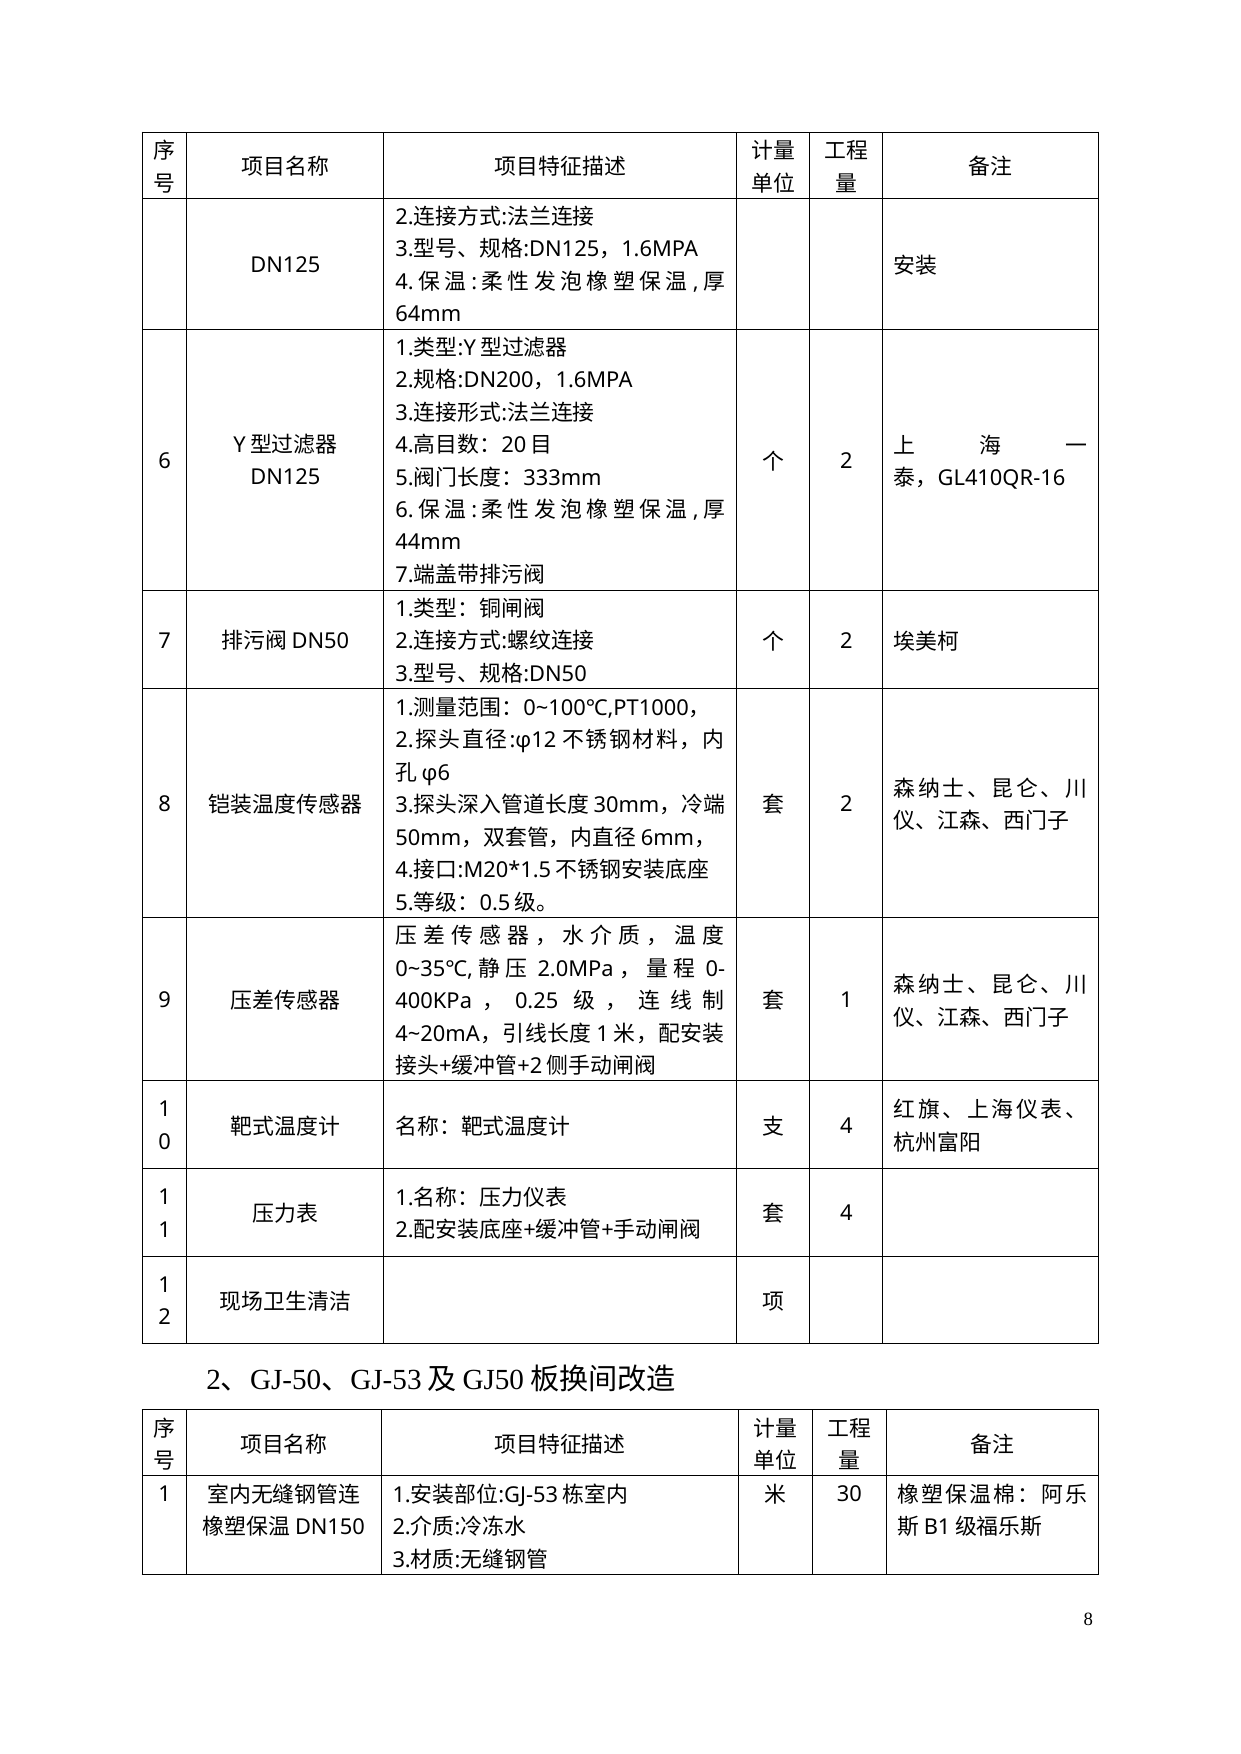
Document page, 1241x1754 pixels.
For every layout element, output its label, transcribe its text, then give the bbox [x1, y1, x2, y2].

table_cell 项 [737, 1257, 809, 1343]
table_cell [883, 1169, 1098, 1256]
table_cell 森纳士、昆仑、川仪、江森、西门子 [883, 918, 1098, 1080]
table_cell 5 [143, 199, 186, 329]
table_cell 4 [810, 1081, 882, 1168]
table_header 备注 [883, 133, 1098, 198]
table_header 序号 [143, 1410, 186, 1475]
table_cell 埃美柯 [883, 591, 1098, 688]
table_cell 压差传感器，水介质，温度0~35℃,静压2.0MPa，量程0-400KPa，0.25级，连线制4~20mA，引线长度1米，配安装接头+缓冲管+2侧手动闸阀 [384, 918, 736, 1080]
table_cell 电动开关蝶阀DN125 [187, 199, 383, 329]
table_cell 12 [143, 1257, 186, 1343]
table_cell 10 [143, 1081, 186, 1168]
table_cell 4 [810, 1169, 882, 1256]
text 2、GJ-50、GJ-53及GJ50板换间改造 [148, 1344, 1092, 1409]
table_header 备注 [887, 1410, 1098, 1475]
table_cell 室内无缝钢管连橡塑保温 DN150 [187, 1476, 381, 1574]
table_cell 套 [737, 689, 809, 917]
table_cell 橡塑保温棉：阿乐斯B1级福乐斯 [887, 1476, 1098, 1574]
table_cell [810, 1257, 882, 1343]
table_header 工程量 [813, 1410, 886, 1475]
table_cell 铠装温度传感器 [187, 689, 383, 917]
table_cell 靶式温度计 [187, 1081, 383, 1168]
table_cell 30 [813, 1476, 886, 1574]
table_cell 1.名称：压力仪表 2.配安装底座+缓冲管+手动闸阀 [384, 1169, 736, 1256]
table_cell 上海一泰，GL410QR-16 [883, 330, 1098, 590]
table_header 计量单位 [737, 133, 809, 198]
table_cell Y型过滤器 DN125 [187, 330, 383, 590]
table_header 计量单位 [739, 1410, 812, 1475]
table_cell 1 [143, 1476, 186, 1574]
table_cell 2 [810, 591, 882, 688]
table_cell 现场卫生清洁 [187, 1257, 383, 1343]
table_cell 森纳士、昆仑、川仪、江森、西门子 [883, 689, 1098, 917]
table_cell 1.类型：铜闸阀 2.连接方式:螺纹连接 3.型号、规格:DN50 [384, 591, 736, 688]
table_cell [384, 199, 736, 329]
table_header 项目特征描述 [384, 133, 736, 198]
table_cell 8 [143, 689, 186, 917]
table_cell 11 [143, 1169, 186, 1256]
table_cell 压力表 [187, 1169, 383, 1256]
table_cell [382, 1476, 738, 1574]
table_cell 个 [737, 591, 809, 688]
table_cell 米 [739, 1476, 812, 1574]
table_cell 1.测量范围：0~100℃,PT1000， 2.探头直径:φ12不锈钢材料，内孔φ6 3.探头深入管道长度30mm，冷端50mm，双套管，内直径6mm， 4.接口:M20*1.5不锈钢安装底座 5.等级：0.5级。 [384, 689, 736, 917]
table_cell [883, 1257, 1098, 1343]
table_cell 2 [810, 689, 882, 917]
table_cell 2 [810, 330, 882, 590]
table_header 项目特征描述 [382, 1410, 738, 1475]
table_cell 1 [810, 199, 882, 329]
table_cell 1.类型:Y型过滤器 2.规格:DN200，1.6MPA 3.连接形式:法兰连接 4.高目数：20目 5.阀门长度：333mm 6.保温:柔性发泡橡塑保温,厚44mm 7.端盖带排污阀 [384, 330, 736, 590]
table_cell 套 [737, 1169, 809, 1256]
table_cell 红旗、上海仪表、杭州富阳 [883, 1081, 1098, 1168]
table_header 工程量 [810, 133, 882, 198]
table_header 序号 [143, 133, 186, 198]
table_cell 支 [737, 1081, 809, 1168]
table_cell [384, 1257, 736, 1343]
table_cell 名称：靶式温度计 [384, 1081, 736, 1168]
table_cell 排污阀DN50 [187, 591, 383, 688]
table_header 项目名称 [187, 1410, 381, 1475]
table_cell 项 [737, 199, 809, 329]
table_cell 个 [737, 330, 809, 590]
table_cell 阀门甲供，仅机械安装 [883, 199, 1098, 329]
table_cell 6 [143, 330, 186, 590]
table_cell 7 [143, 591, 186, 688]
table_cell 压差传感器 [187, 918, 383, 1080]
table_cell 1 [810, 918, 882, 1080]
table_header 项目名称 [187, 133, 383, 198]
table_cell 套 [737, 918, 809, 1080]
table_cell 9 [143, 918, 186, 1080]
